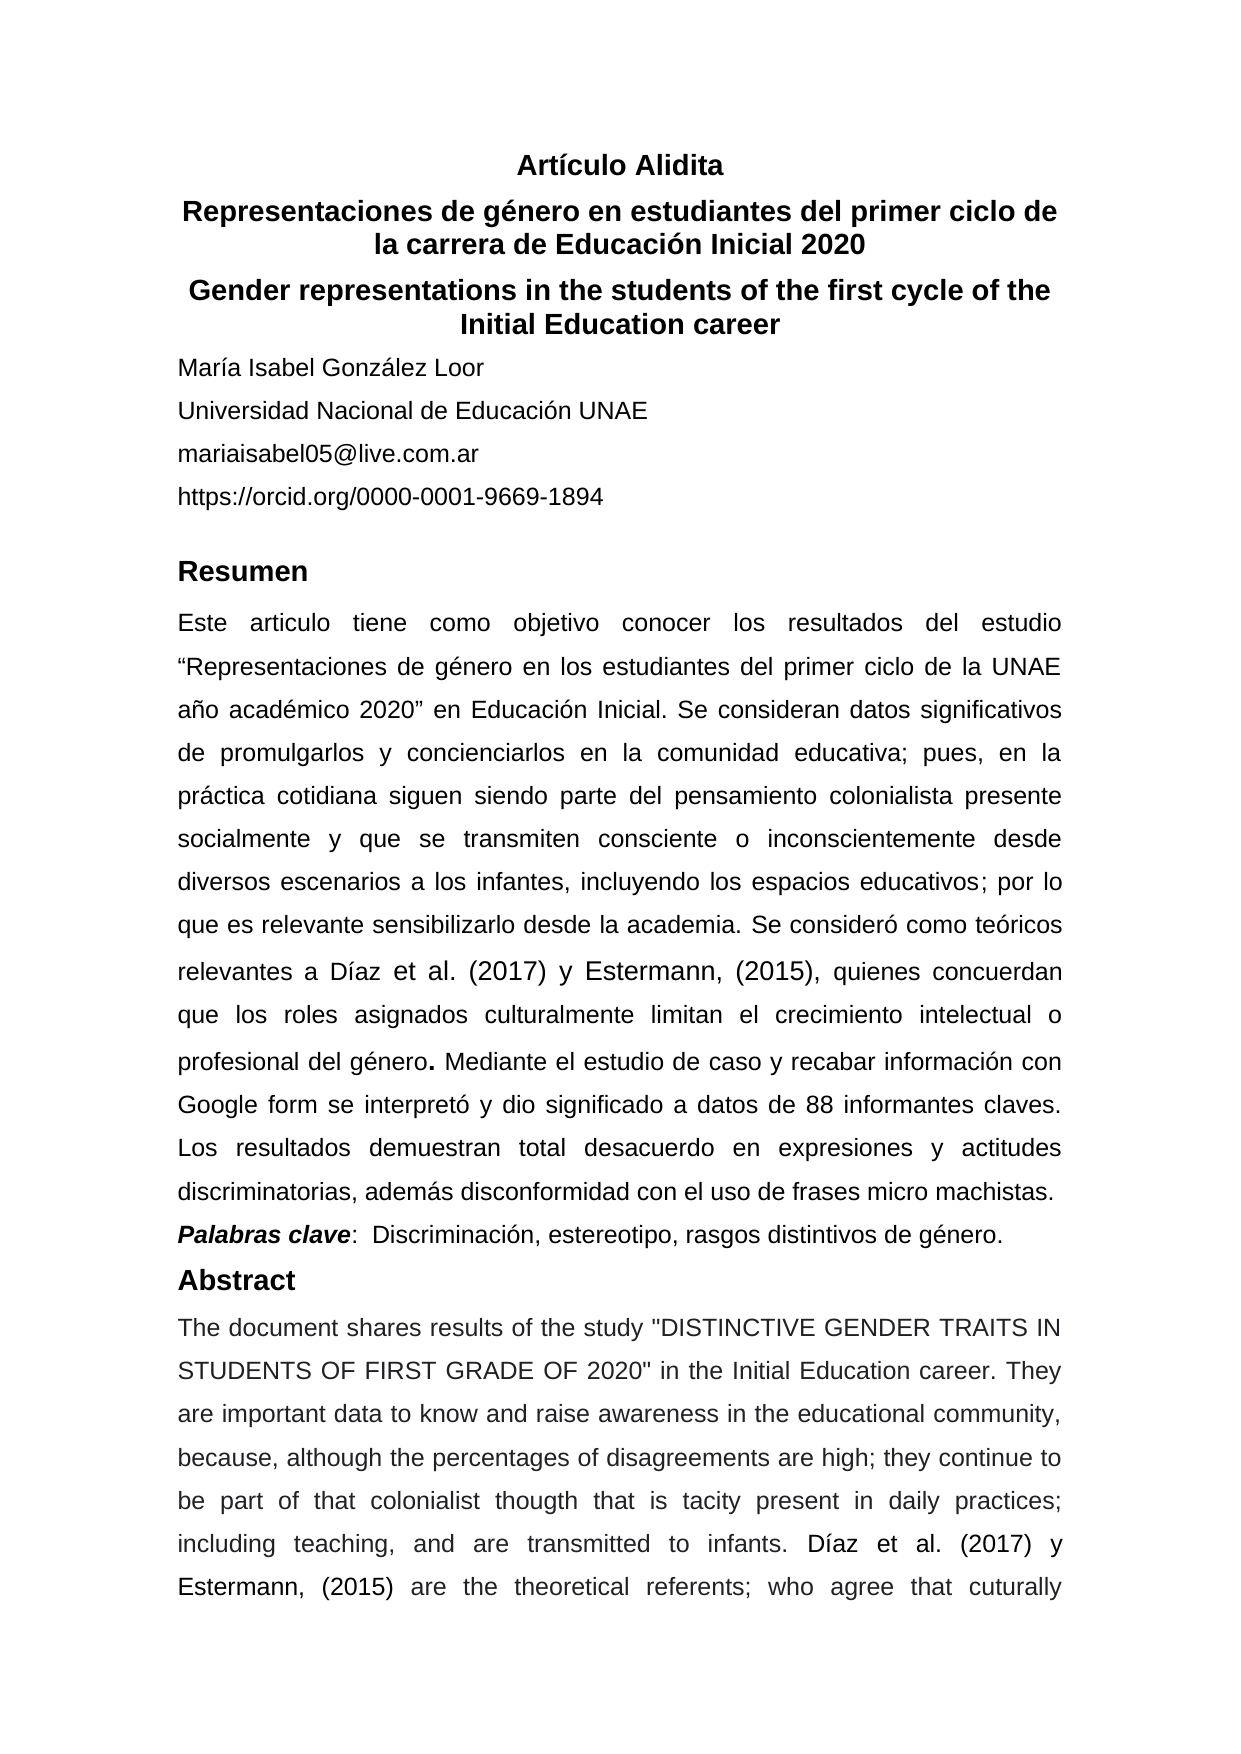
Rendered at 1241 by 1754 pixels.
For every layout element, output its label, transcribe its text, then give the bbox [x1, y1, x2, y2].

text https://orcid.org/0000-0001-9669-1894 [177, 482, 1063, 511]
text Resumen [177, 554, 1063, 588]
text María Isabel González Loor [177, 353, 1063, 382]
text Abstract [177, 1263, 1063, 1296]
text Gender representations in the students of the first cycle of the Initial Education career [177, 273, 1063, 340]
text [177, 1313, 1063, 1601]
text Artículo Alidita [177, 148, 1063, 181]
text Palabras clave: Discriminación, estereotipo, rasgos distintivos de género. [177, 1220, 1063, 1248]
text Representaciones de género en estudiantes del primer ciclo de la carrera de Educación Inicial 2020 [177, 194, 1063, 261]
text Universidad Nacional de Educación UNAE [177, 396, 1063, 425]
subtitle Este articulo tiene como objetivo conocer los resultados del estudio “Representaciones de género en los estudiantes del primer ciclo de la UNAE año académico 2020” en Educación Inicial. Se consideran datos significativos de promulgarlos y concienciarlos en la comunidad educativa; pues, en la práctica cotidiana siguen siendo parte del pensamiento colonialista presente socialmente y que se transmiten consciente o inconscientemente desde diversos escenarios a los infantes, incluyendo los espacios educativos; por lo que es relevante sensibilizarlo desde la academia. Se consideró como teóricos relevantes a Díaz et al. (2017) y Estermann, (2015), quienes concuerdan que los roles asignados culturalmente limitan el crecimiento intelectual o profesional del género. Mediante el estudio de caso y recabar información con Google form se interpretó y dio significado a datos de 88 informantes claves. Los resultados demuestran total desacuerdo en expresiones y actitudes discriminatorias, además disconformidad con el uso de frases micro machistas. [177, 608, 1063, 1205]
text mariaisabel05@live.com.ar [177, 439, 1063, 468]
